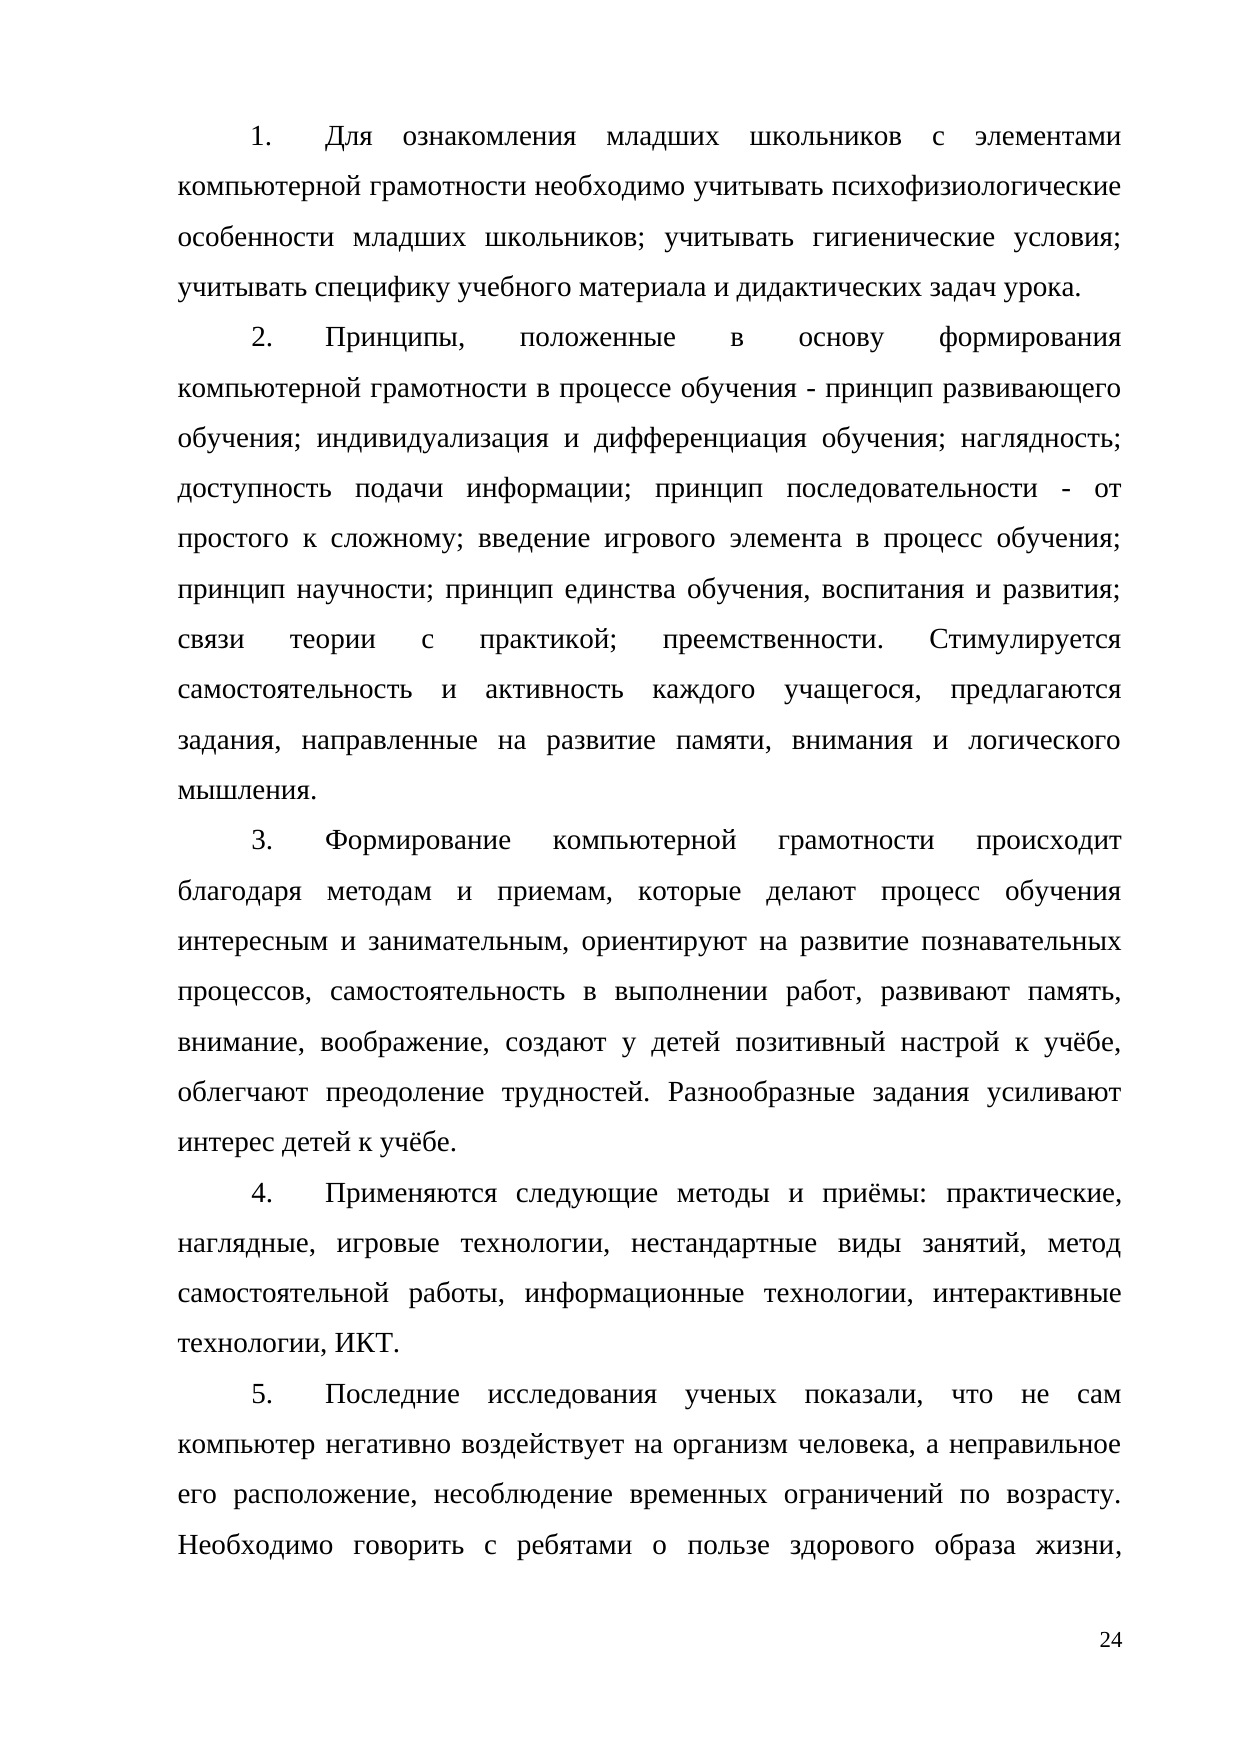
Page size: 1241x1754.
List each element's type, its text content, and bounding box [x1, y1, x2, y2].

list Формирование компьютерной грамотности происходит благодаря методам и приемам, которые делают процесс обучения интересным и занимательным, ориентируют на развитие познавательных процессов, самостоятельность в выполнении работ, развивают память, внимание, воображение, создают у детей позитивный настрой к учёбе, облегчают преодоление трудностей. Разнообразные задания усиливают интерес детей к учёбе. [177, 822, 1122, 1158]
list Применяются следующие методы и приёмы: практические, наглядные, игровые технологии, нестандартные виды занятий, метод самостоятельной работы, информационные технологии, интерактивные технологии, ИКТ. [177, 1175, 1122, 1359]
list Для ознакомления младших школьников с элементами компьютерной грамотности необходимо учитывать психофизиологические особенности младших школьников; учитывать гигиенические условия; учитывать специфику учебного материала и дидактических задач урока. [177, 118, 1122, 303]
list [177, 1376, 1122, 1560]
list Принципы, положенные в основу формирования компьютерной грамотности в процессе обучения - принцип развивающего обучения; индивидуализация и дифференциация обучения; наглядность; доступность подачи информации; принцип последовательности - от простого к сложному; введение игрового элемента в процесс обучения; принцип научности; принцип единства обучения, воспитания и развития; связи теории с практикой; преемственности. Стимулируется самостоятельность и активность каждого учащегося, предлагаются задания, направленные на развитие памяти, внимания и логического мышления. [177, 319, 1122, 806]
